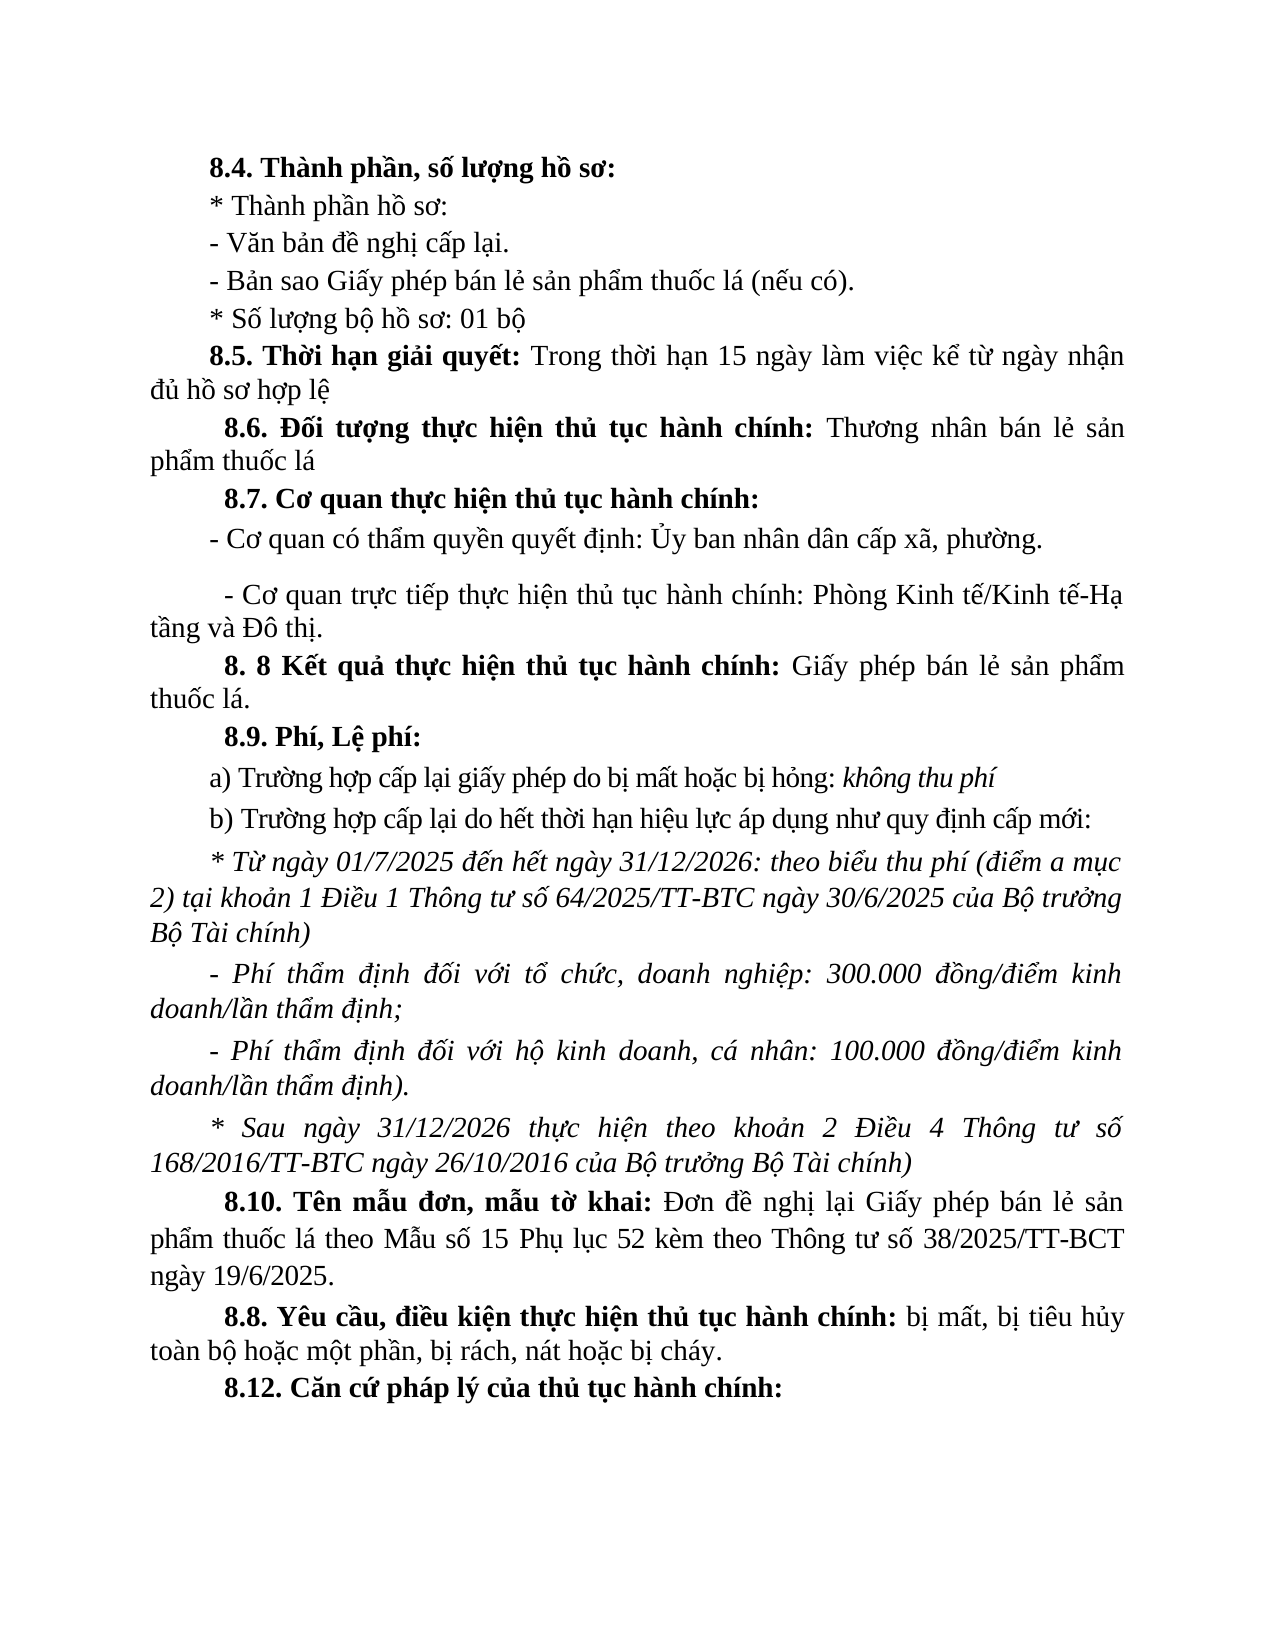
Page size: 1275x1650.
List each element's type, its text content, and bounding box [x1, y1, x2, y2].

text - Cơ quan có thẩm quyền quyết định: Ủy ban nhân dân cấp xã, phường. [150, 521, 1125, 554]
text * Sau ngày 31/12/2026 thực hiện theo khoản 2 Điều 4 Thông tư số 168/2016/TT-BTC ngày 26/10/2016 của Bộ trưởng Bộ Tài chính) [150, 1110, 1125, 1178]
text - Phí thẩm định đối với tổ chức, doanh nghiệp: 300.000 đồng/điểm kinh doanh/lần thẩm định; [150, 956, 1125, 1025]
text a) Trường hợp cấp lại giấy phép do bị mất hoặc bị hỏng: không thu phí [150, 760, 1125, 794]
text - Phí thẩm định đối với hộ kinh doanh, cá nhân: 100.000 đồng/điểm kinh doanh/lần thẩm định). [150, 1033, 1125, 1102]
text 8.9. Phí, Lệ phí: [150, 719, 1125, 753]
text - Bản sao Giấy phép bán lẻ sản phẩm thuốc lá (nếu có). [150, 263, 1125, 297]
text * Từ ngày 01/7/2025 đến hết ngày 31/12/2026: theo biểu thu phí (điểm a mục 2) tại khoản 1 Điều 1 Thông tư số 64/2025/TT-BTC ngày 30/6/2025 của Bộ trưởng Bộ Tài chính) [150, 844, 1125, 948]
text 8.12. Căn cứ pháp lý của thủ tục hành chính: [150, 1370, 1125, 1404]
text 8.10. Tên mẫu đơn, mẫu tờ khai: Đơn đề nghị lại Giấy phép bán lẻ sản phẩm thuốc lá theo Mẫu số 15 Phụ lục 52 kèm theo Thông tư số 38/2025/TT-BCT ngày 19/6/2025. [150, 1184, 1125, 1292]
text 8. 8 Kết quả thực hiện thủ tục hành chính: Giấy phép bán lẻ sản phẩm thuốc lá. [150, 648, 1125, 715]
text * Thành phần hồ sơ: [150, 188, 1125, 221]
text 8.6. Đối tượng thực hiện thủ tục hành chính: Thương nhân bán lẻ sản phẩm thuốc lá [150, 410, 1125, 477]
text b) Trường hợp cấp lại do hết thời hạn hiệu lực áp dụng như quy định cấp mới: [150, 801, 1125, 835]
text 8.7. Cơ quan thực hiện thủ tục hành chính: [150, 481, 1125, 514]
text - Văn bản đề nghị cấp lại. [150, 225, 1125, 259]
text - Cơ quan trực tiếp thực hiện thủ tục hành chính: Phòng Kinh tế/Kinh tế-Hạ tầng và Đô thị. [150, 577, 1125, 644]
text * Số lượng bộ hồ sơ: 01 bộ [150, 301, 1125, 334]
text 8.4. Thành phần, số lượng hồ sơ: [150, 150, 1125, 183]
text 8.5. Thời hạn giải quyết: Trong thời hạn 15 ngày làm việc kể từ ngày nhận đủ hồ sơ hợp lệ [150, 338, 1125, 406]
text 8.8. Yêu cầu, điều kiện thực hiện thủ tục hành chính: bị mất, bị tiêu hủy toàn bộ hoặc một phần, bị rách, nát hoặc bị cháy. [150, 1299, 1125, 1366]
